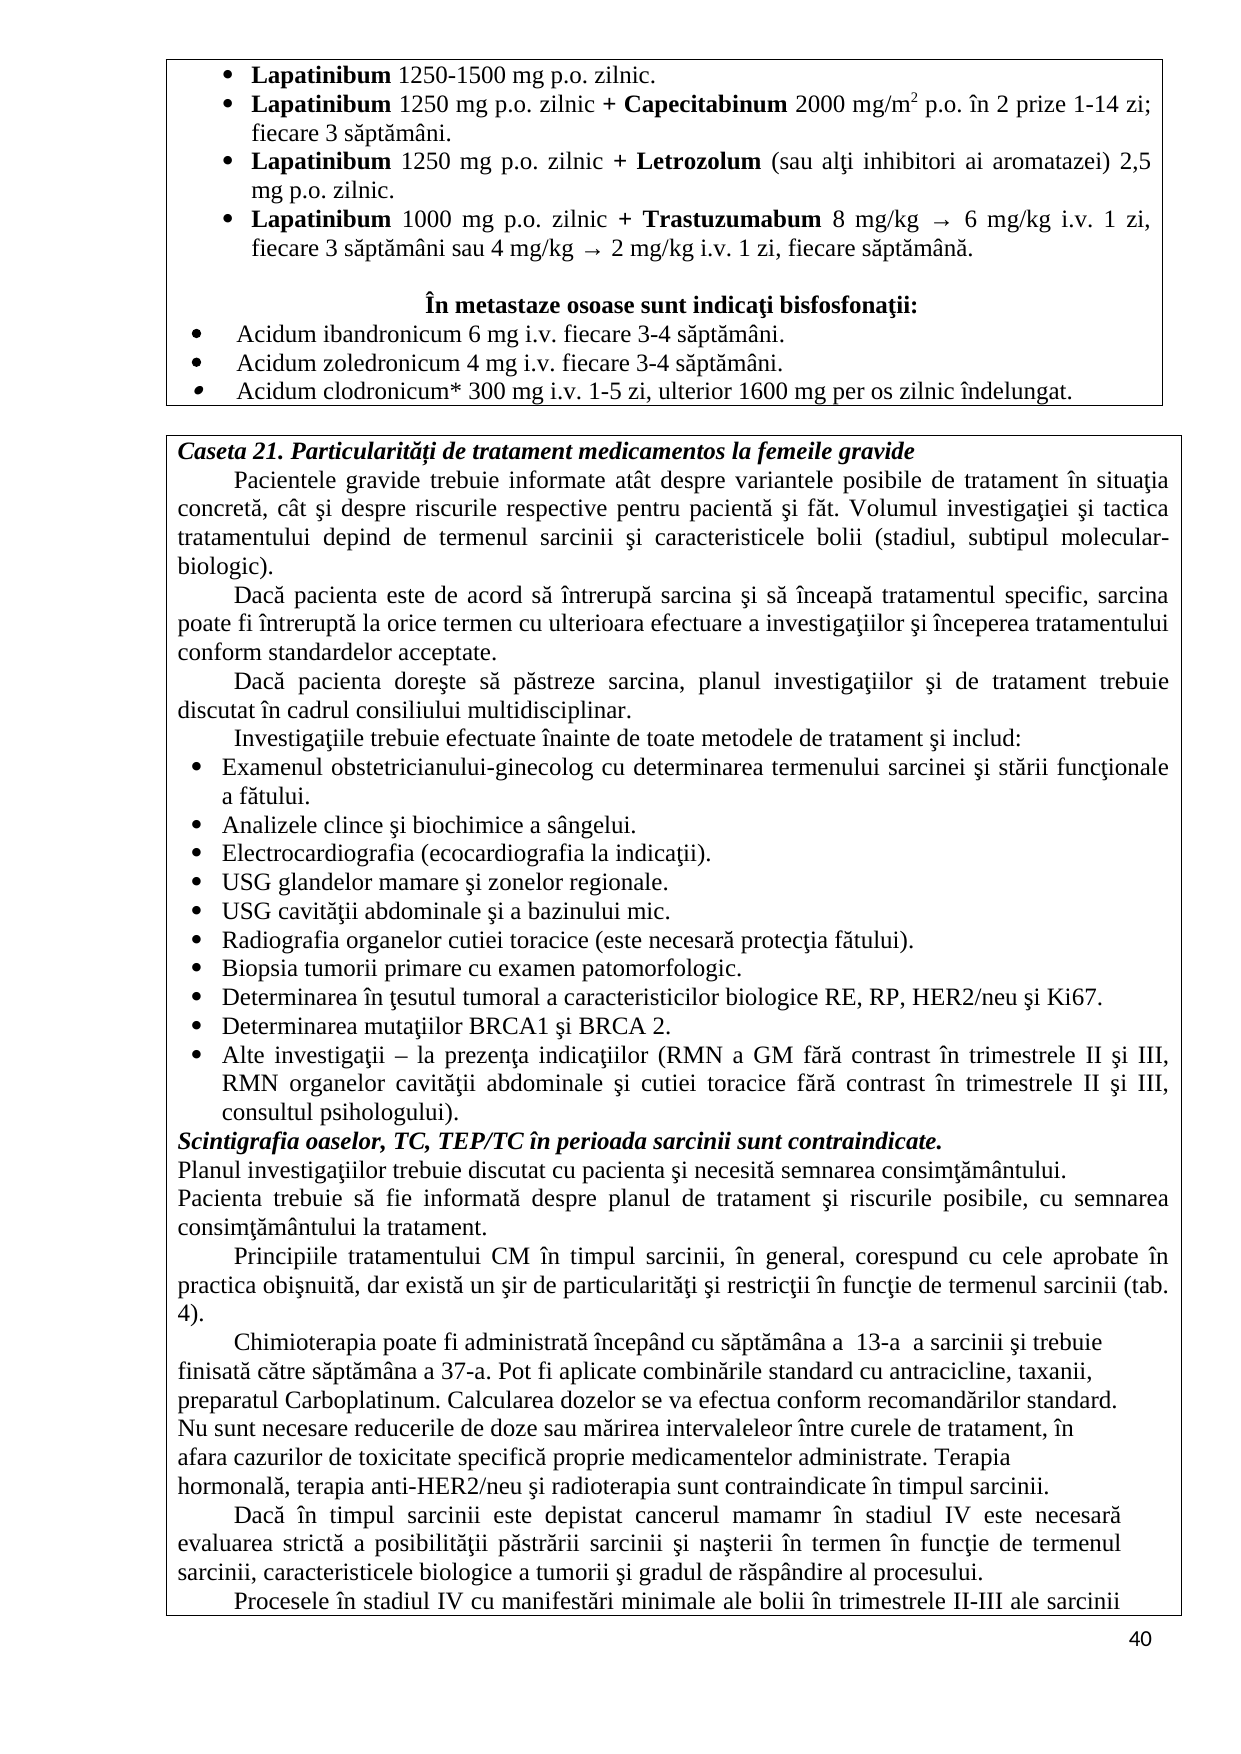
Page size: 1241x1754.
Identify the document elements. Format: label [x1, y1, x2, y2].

table_header [167, 60, 1162, 405]
table_header [167, 436, 1181, 1615]
